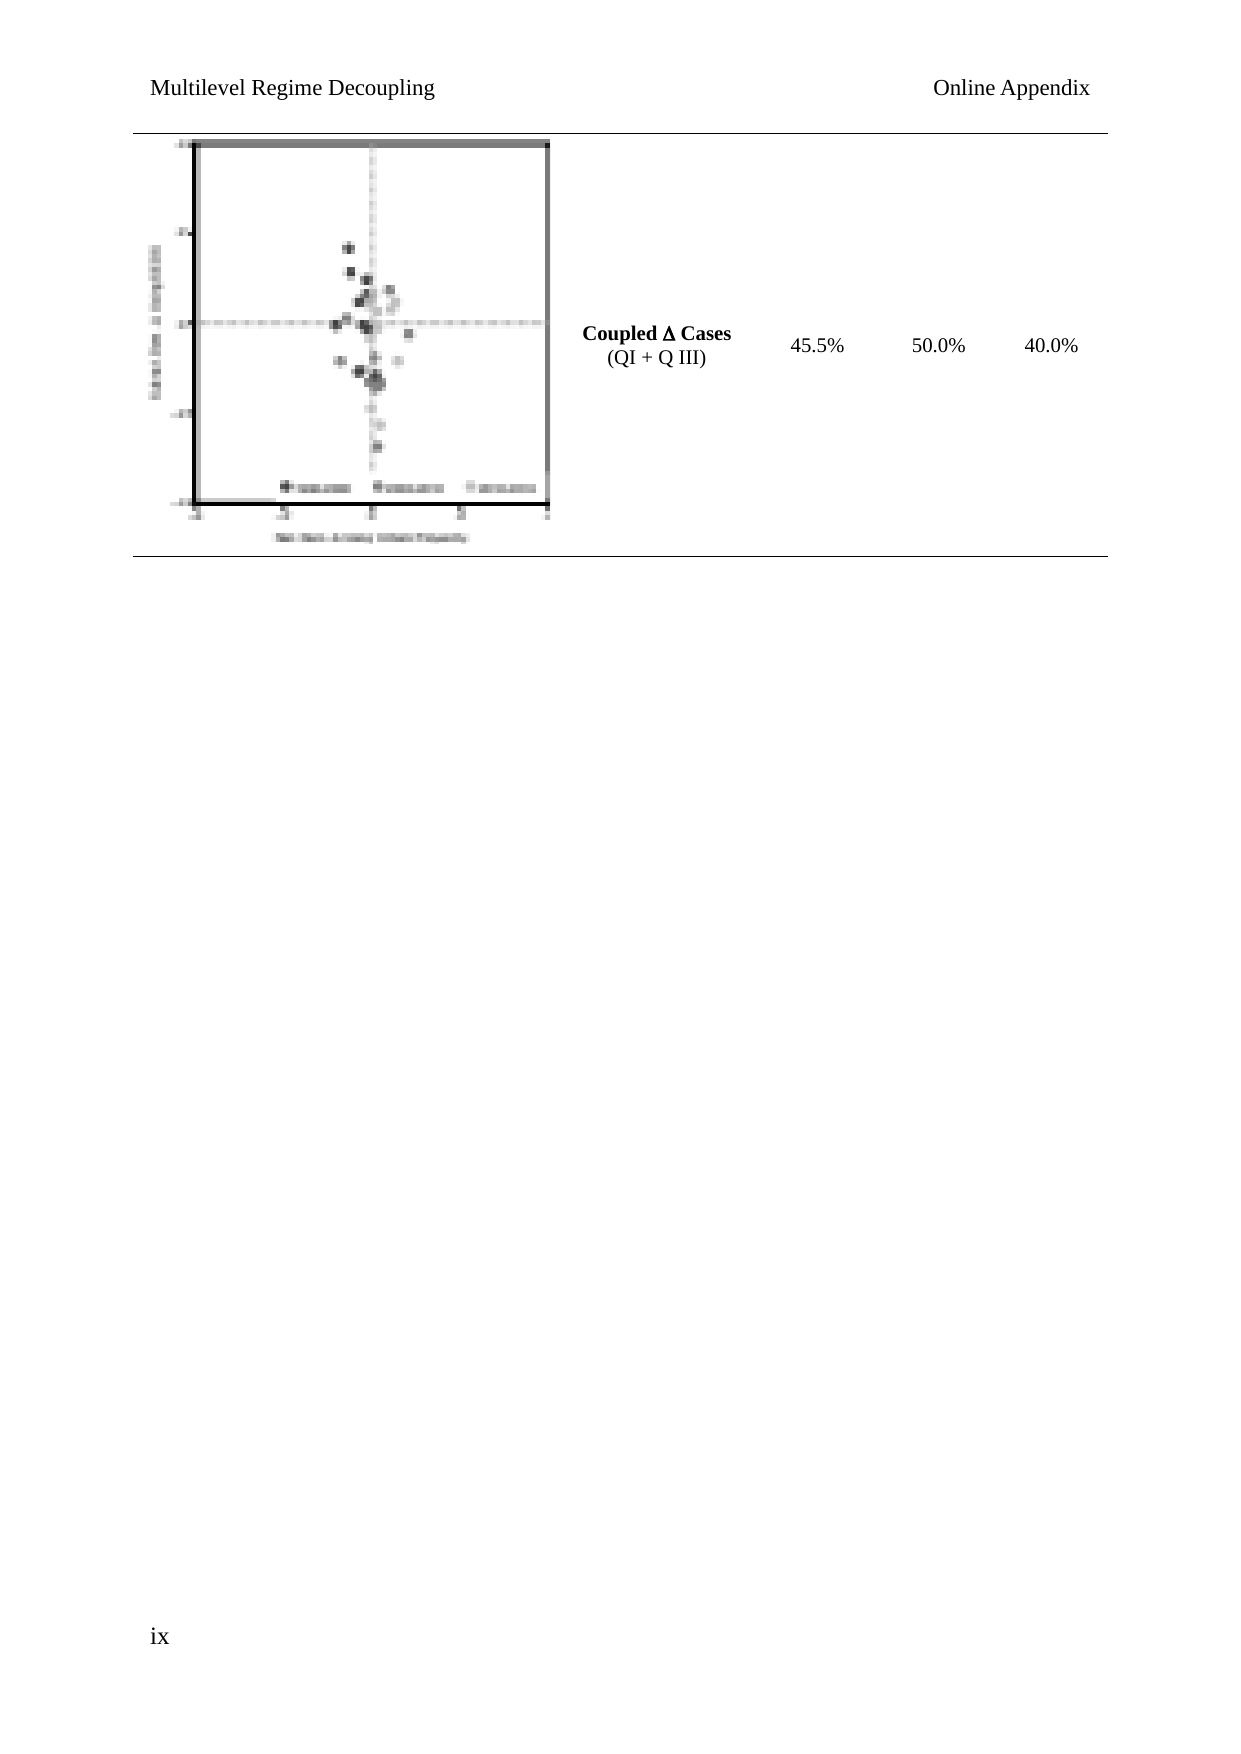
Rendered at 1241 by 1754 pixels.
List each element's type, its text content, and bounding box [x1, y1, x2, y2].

table_cell 45.5% [753, 134, 882, 556]
table_cell 50.0% [882, 134, 995, 556]
table_cell Coupled Cases (QI + Q III) [561, 134, 752, 556]
table_cell 40.0% [995, 134, 1108, 556]
